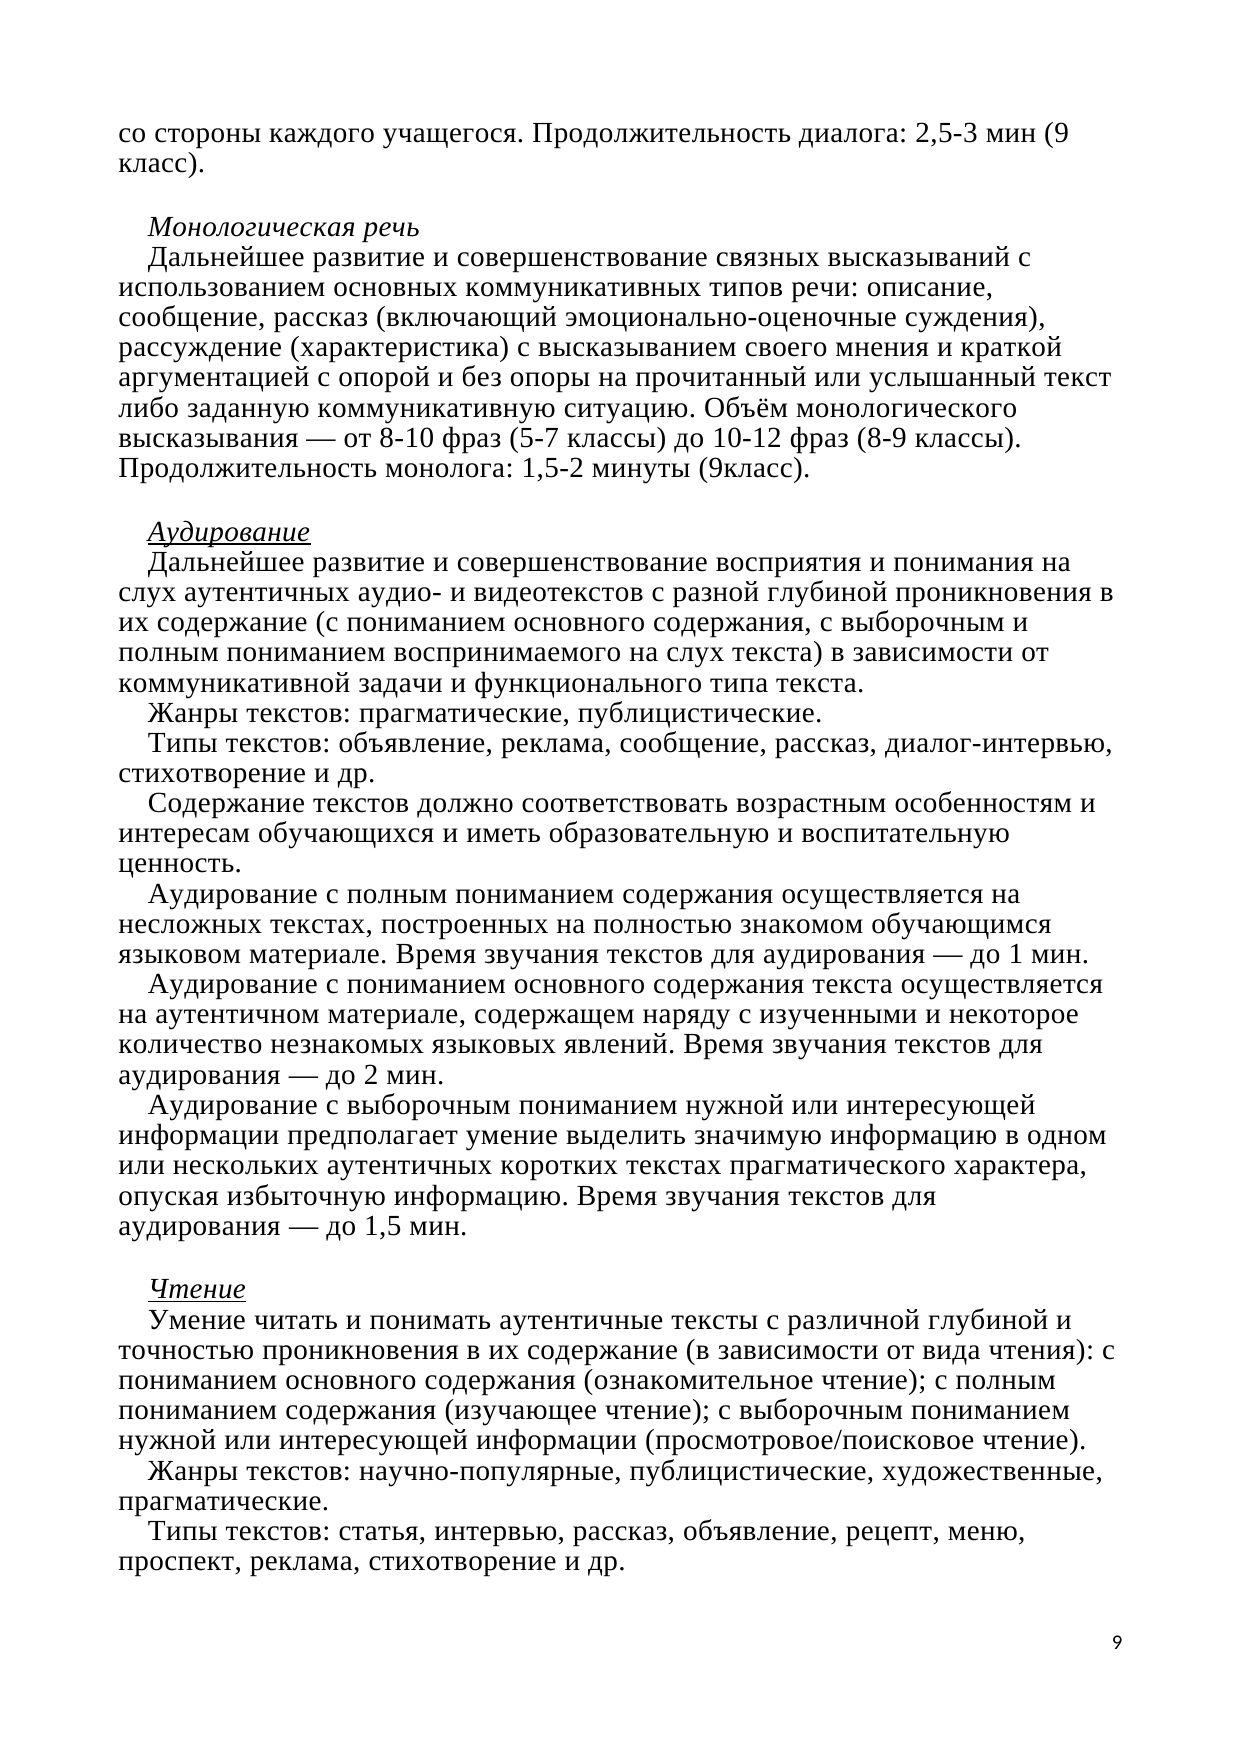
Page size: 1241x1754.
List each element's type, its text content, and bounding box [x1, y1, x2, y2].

text Умение читать и понимать аутентичные тексты с различной глубиной и точностью проникновения в их содержание (в зависимости от вида чтения): с пониманием основного содержания (ознакомительное чтение); с полным пониманием содержания (изучающее чтение); с выборочным пониманием нужной или интересующей информации (просмотровое/поисковое чтение). [118, 1305, 1122, 1456]
text Чтение [118, 1275, 1122, 1305]
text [118, 118, 1122, 178]
text Аудирование с полным пониманием содержания осуществляется на несложных текстах, построенных на полностью знакомом обучающимся языковом материале. Время звучания текстов для аудирования — до 1 мин. [118, 879, 1122, 970]
text Содержание текстов должно соответствовать возрастным особенностям и интересам обучающихся и иметь образовательную и воспитательную ценность. [118, 789, 1122, 879]
text Типы текстов: статья, интервью, рассказ, объявление, рецепт, меню, проспект, реклама, стихотворение и др. [118, 1516, 1122, 1577]
text Аудирование с пониманием основного содержания текста осуществляется на аутентичном материале, содержащем наряду с изученными и некоторое количество незнакомых языковых явлений. Время звучания текстов для аудирования — до 2 мин. [118, 970, 1122, 1090]
text Жанры текстов: прагматические, публицистические. [118, 698, 1122, 728]
text Аудирование [118, 517, 1122, 547]
text Дальнейшее развитие и совершенствование восприятия и понимания на слух аутентичных аудио- и видеотекстов с разной глубиной проникновения в их содержание (с пониманием основного содержания, с выборочным и полным пониманием воспринимаемого на слух текста) в зависимости от коммуникативной задачи и функционального типа текста. [118, 547, 1122, 698]
text Дальнейшее развитие и совершенствование связных высказываний с использованием основных коммуникативных типов речи: описание, сообщение, рассказ (включающий эмоционально-оценочные суждения), рассуждение (характеристика) с высказыванием своего мнения и краткой аргументацией с опорой и без опоры на прочитанный или услышанный текст либо заданную коммуникативную ситуацию. Объём монологического высказывания — от 8-10 фраз (5-7 классы) до 10-12 фраз (8-9 классы). Продолжительность монолога: 1,5-2 минуты (9класс). [118, 242, 1122, 484]
text Типы текстов: объявление, реклама, сообщение, рассказ, диалог-интервью, стихотворение и др. [118, 728, 1122, 789]
text Жанры текстов: научно-популярные, публицистические, художественные, прагматические. [118, 1456, 1122, 1516]
text Монологическая речь [118, 212, 1122, 242]
text Аудирование с выборочным пониманием нужной или интересующей информации предполагает умение выделить значимую информацию в одном или нескольких аутентичных коротких текстах прагматического характера, опуская избыточную информацию. Время звучания текстов для аудирования — до 1,5 мин. [118, 1090, 1122, 1241]
